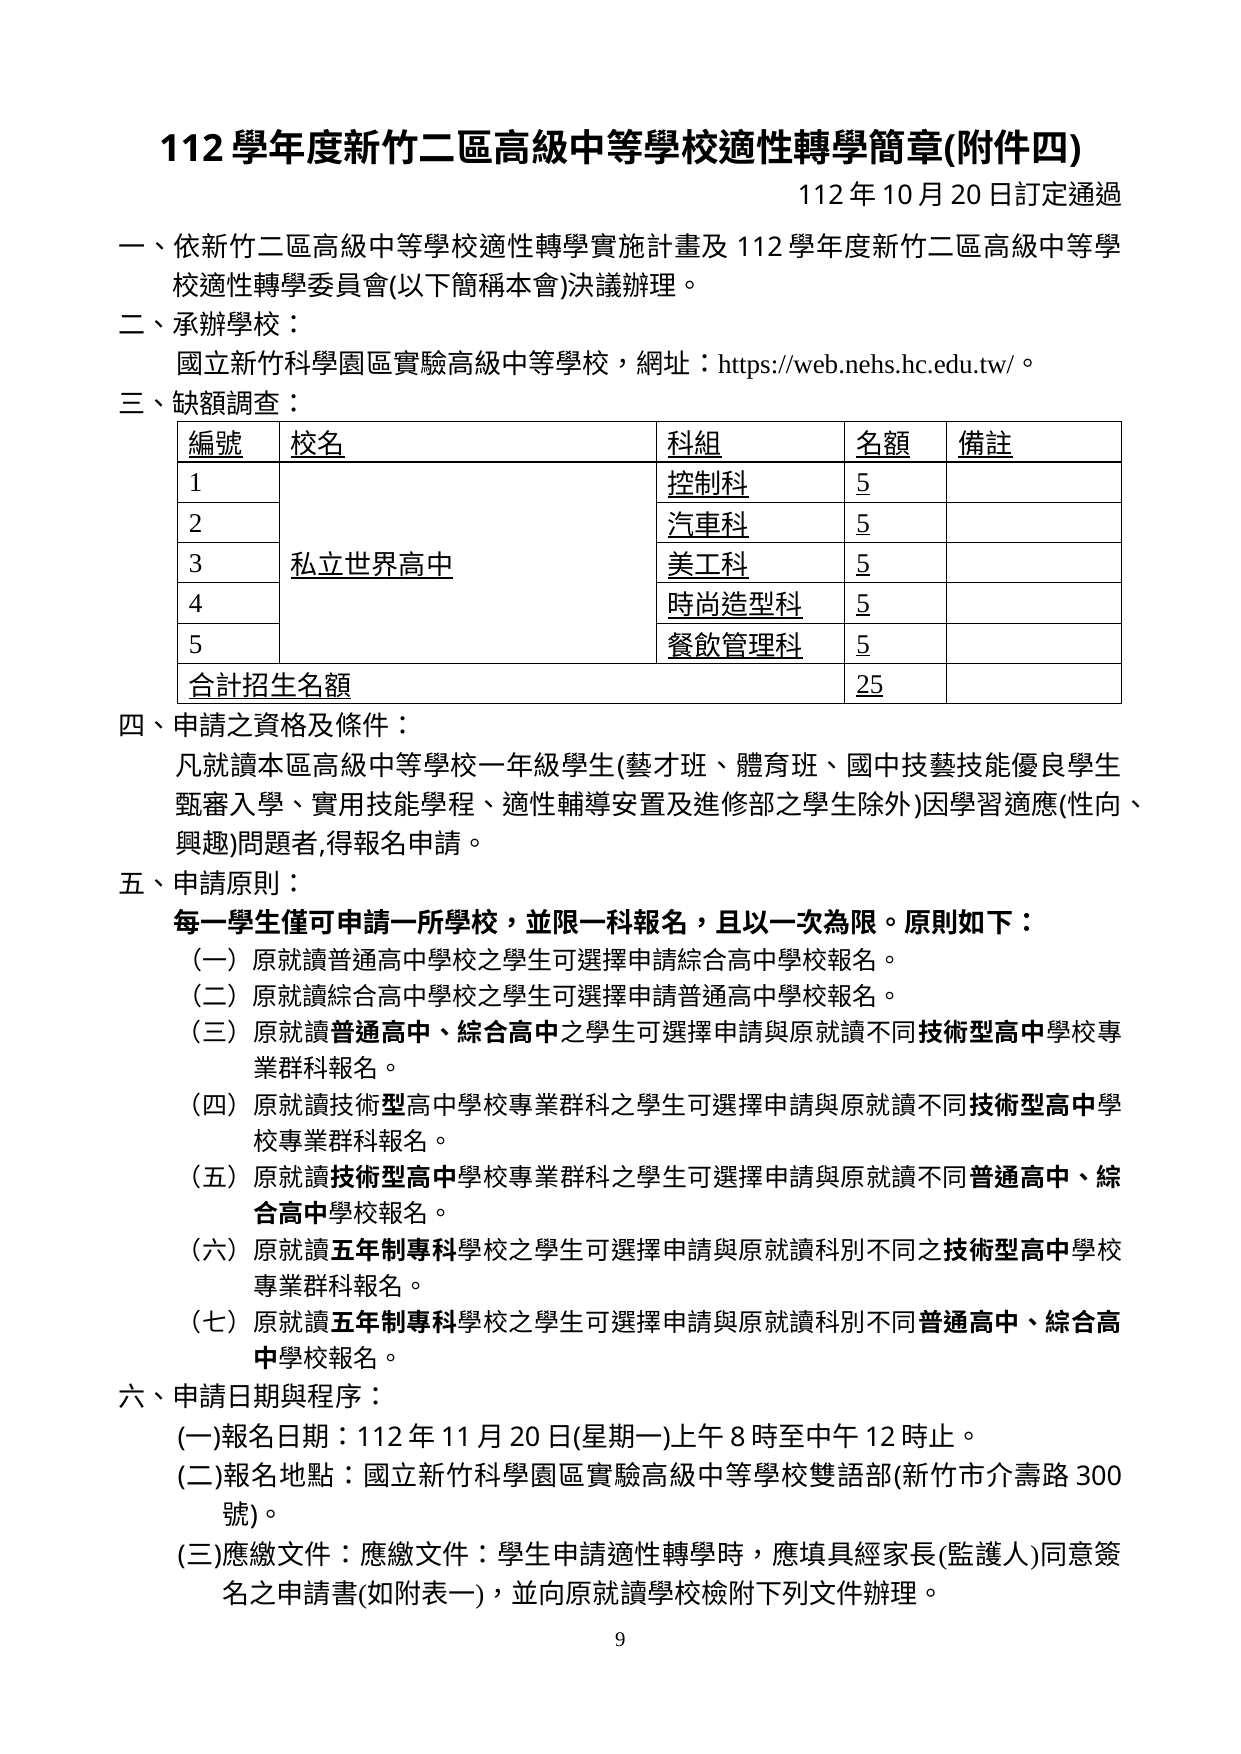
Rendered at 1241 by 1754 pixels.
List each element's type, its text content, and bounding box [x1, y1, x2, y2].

table_cell 5 [845, 503, 946, 542]
text (三)應繳文件：應繳文件：學生申請適性轉學時，應填具經家長(監護人)同意簽名之申請書(如附表一)，並向原就讀學校檢附下列文件辦理。 [177, 1533, 1122, 1611]
table_cell [947, 463, 1121, 502]
text 四、申請之資格及條件： [118, 704, 1122, 743]
table_cell 餐飲管理科 [657, 624, 844, 663]
text 二、承辦學校： [118, 303, 1122, 342]
table_cell [947, 543, 1121, 582]
table_cell 美工科 [657, 543, 844, 582]
table_cell [947, 503, 1121, 542]
table_cell 5 [845, 543, 946, 582]
table_header 備註 [947, 422, 1121, 461]
table_cell 1 [178, 463, 279, 502]
table_cell 控制科 [657, 463, 844, 502]
text 一、依新竹二區高級中等學校適性轉學實施計畫及112學年度新竹二區高級中等學校適性轉學委員會(以下簡稱本會)決議辦理。 [118, 224, 1122, 303]
table_cell [947, 583, 1121, 623]
text 凡就讀本區高級中等學校一年級學生(藝才班、體育班、國中技藝技能優良學生甄審入學、實用技能學程、適性輔導安置及進修部之學生除外)因學習適應(性向、興趣)問題者,得報名申請。 [175, 743, 1122, 862]
table_cell 汽車科 [657, 503, 844, 542]
table_cell 5 [845, 624, 946, 663]
table_cell 5 [845, 583, 946, 623]
text （二）原就讀綜合高中學校之學生可選擇申請普通高中學校報名。 [177, 976, 1122, 1013]
table_cell [947, 664, 1121, 703]
table_cell 25 [845, 664, 946, 703]
text （五）原就讀技術型高中學校專業群科之學生可選擇申請與原就讀不同普通高中、綜合高中學校報名。 [176, 1158, 1122, 1230]
text 112年10月20日訂定通過 [118, 173, 1122, 212]
table_cell 2 [178, 503, 279, 542]
table_header 科組 [657, 422, 844, 461]
text （三）原就讀普通高中、綜合高中之學生可選擇申請與原就讀不同技術型高中學校專業群科報名。 [176, 1013, 1122, 1085]
table_cell 5 [178, 624, 279, 663]
table_header 校名 [280, 422, 656, 461]
text 國立新竹科學園區實驗高級中等學校，網址：https://web.nehs.hc.edu.tw/。 [176, 342, 1122, 382]
table_header 編號 [178, 422, 279, 461]
text （四）原就讀技術型高中學校專業群科之學生可選擇申請與原就讀不同技術型高中學校專業群科報名。 [176, 1085, 1122, 1158]
text 六、申請日期與程序： [118, 1375, 1122, 1414]
table_cell 時尚造型科 [657, 583, 844, 623]
table_cell 4 [178, 583, 279, 623]
table_cell 3 [178, 543, 279, 582]
text 三、缺額調查： [118, 382, 1122, 421]
table_header 名額 [845, 422, 946, 461]
text (一)報名日期：112年11月20日(星期一)上午8時至中午12時止。 [177, 1414, 1122, 1454]
table_cell [947, 624, 1121, 663]
text (二)報名地點：國立新竹科學園區實驗高級中等學校雙語部(新竹市介壽路300號)。 [177, 1454, 1122, 1533]
table_cell 合計招生名額 [178, 664, 844, 703]
text （七）原就讀五年制專科學校之學生可選擇申請與原就讀科別不同普通高中、綜合高中學校報名。 [176, 1303, 1122, 1375]
text （一）原就讀普通高中學校之學生可選擇申請綜合高中學校報名。 [177, 940, 1122, 976]
table_cell 5 [845, 463, 946, 502]
text 五、申請原則： [118, 862, 1122, 901]
text 112學年度新竹二區高級中等學校適性轉學簡章(附件四) [118, 118, 1122, 173]
table_cell 私立世界高中 [280, 463, 656, 663]
text 每一學生僅可申請一所學校，並限一科報名，且以一次為限。原則如下： [173, 901, 1122, 940]
text （六）原就讀五年制專科學校之學生可選擇申請與原就讀科別不同之技術型高中學校專業群科報名。 [176, 1230, 1122, 1303]
